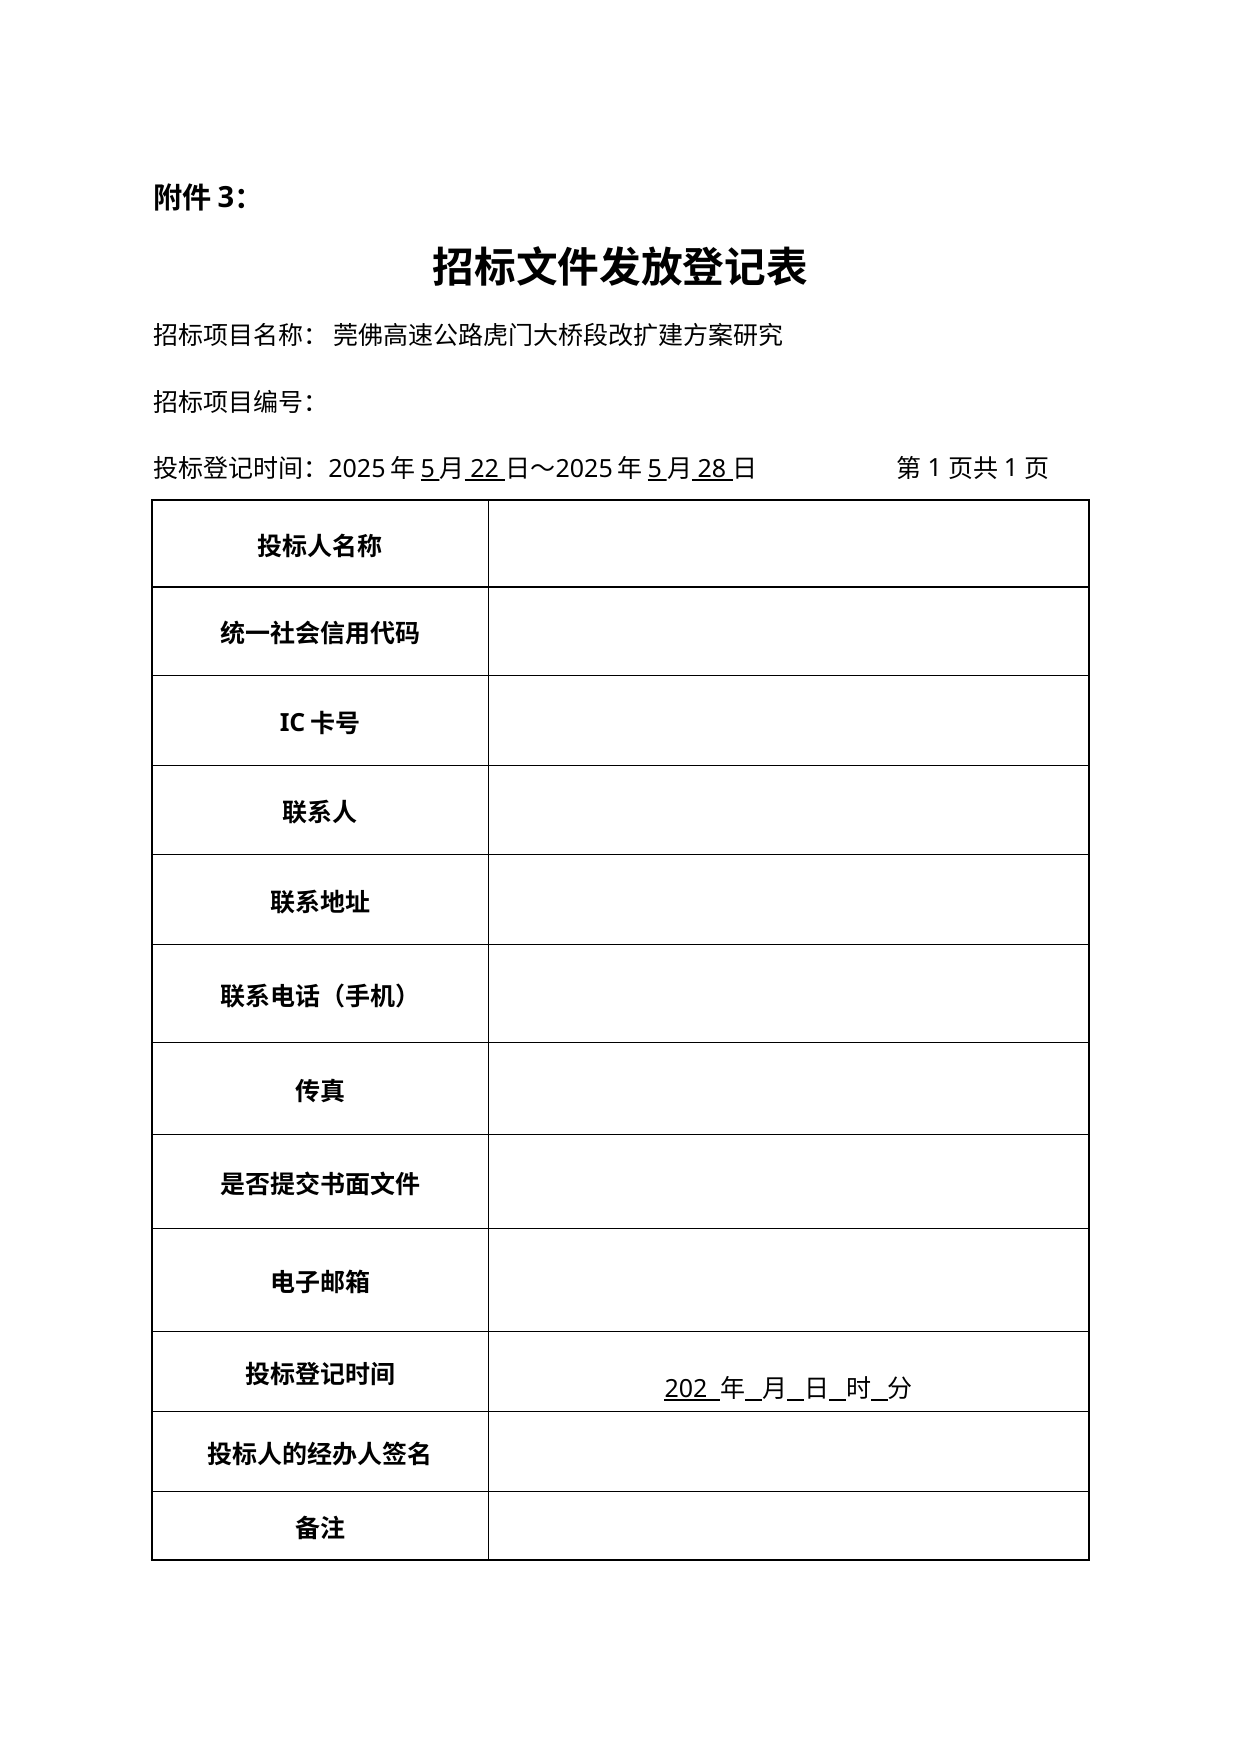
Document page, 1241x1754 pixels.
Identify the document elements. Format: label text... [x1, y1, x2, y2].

table_cell 投标登记时间 [153, 1332, 488, 1411]
table_cell 联系地址 [153, 855, 488, 944]
table_cell [489, 1043, 1088, 1134]
table_cell 第 1 页共 1 页 [857, 433, 1089, 499]
table_cell 统一社会信用代码 [153, 588, 488, 675]
table_cell 是否提交书面文件 [153, 1135, 488, 1228]
table_cell IC卡号 [153, 676, 488, 765]
table_cell [489, 855, 1088, 944]
table_cell [489, 1412, 1088, 1491]
table_cell 电子邮箱 [153, 1229, 488, 1331]
table_cell [489, 1229, 1088, 1331]
table_cell 联系人 [153, 766, 488, 854]
table_cell [489, 501, 1088, 586]
table_cell [489, 1135, 1088, 1228]
table_header 附件3： [152, 162, 1089, 228]
table_cell 投标人名称 [153, 501, 488, 586]
table_cell [489, 945, 1088, 1042]
table_cell 投标登记时间：2025年5月 22 日～2025年5月 28 日 [152, 433, 857, 499]
table_cell [489, 588, 1088, 675]
table_cell 招标文件发放登记表 [152, 229, 1089, 299]
table_cell 招标项目名称： 莞佛高速公路虎门大桥段改扩建方案研究 [152, 300, 1089, 366]
table_cell 联系电话（手机） [153, 945, 488, 1042]
table_cell [489, 676, 1088, 765]
table_cell 202 年 月 日 时 分 [489, 1332, 1088, 1411]
table_cell 投标人的经办人签名 [153, 1412, 488, 1491]
table_cell [489, 1492, 1088, 1559]
table_cell 招标项目编号： [152, 366, 1089, 433]
table_cell 备注 [153, 1492, 488, 1559]
table_cell [489, 766, 1088, 854]
table_cell 传真 [153, 1043, 488, 1134]
